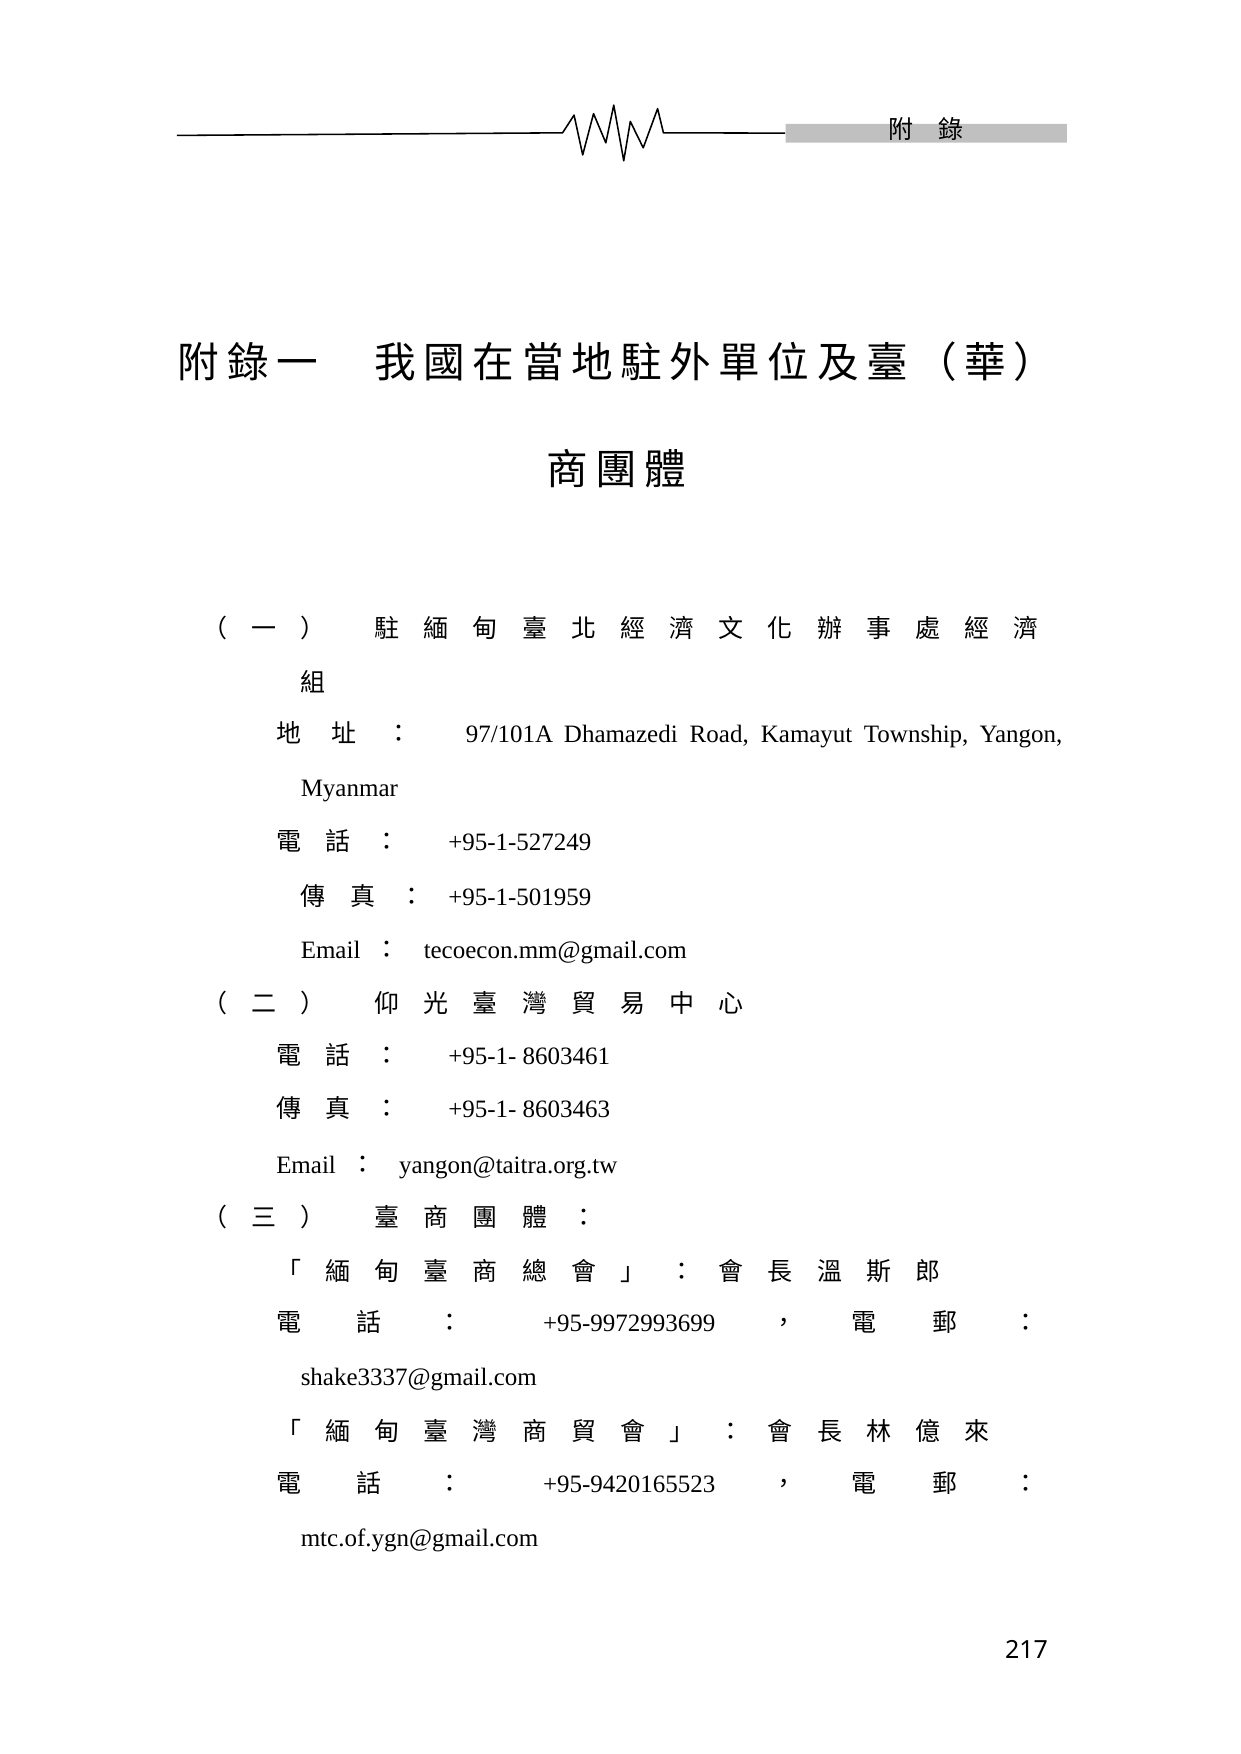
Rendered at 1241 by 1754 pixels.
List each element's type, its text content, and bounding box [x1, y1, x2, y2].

text 「緬甸臺商總會」：會長溫斯郎 [202, 1242, 1063, 1296]
text 電話：+95-9972993699，電郵：shake3337@gmail.com [202, 1296, 1063, 1403]
text 電話：+95-1- 8603461 [202, 1028, 1063, 1082]
text Email：yangon@taitra.org.tw [202, 1135, 1063, 1189]
text （二） 仰光臺灣貿易中心 [202, 975, 1063, 1028]
text 附錄一 我國在當地駐外單位及臺（華）商團體 [178, 306, 1063, 520]
text 地址：97/101A Dhamazedi Road, Kamayut Township, Yangon, Myanmar [202, 707, 1063, 814]
text 電話：+95-9420165523，電郵：mtc.of.ygn@gmail.com [202, 1457, 1063, 1564]
text Email：tecoecon.mm@gmail.com [276, 921, 1063, 975]
text 電話：+95-1-527249 [202, 814, 1063, 868]
text （三） 臺商團體： [202, 1189, 1063, 1242]
text 「緬甸臺灣商貿會」：會長林億來 [202, 1403, 1063, 1457]
text 傳真：+95-1-501959 [276, 868, 1063, 921]
text 傳真：+95-1- 8603463 [202, 1082, 1063, 1135]
text （一） 駐緬甸臺北經濟文化辦事處經濟組 [202, 600, 1063, 707]
